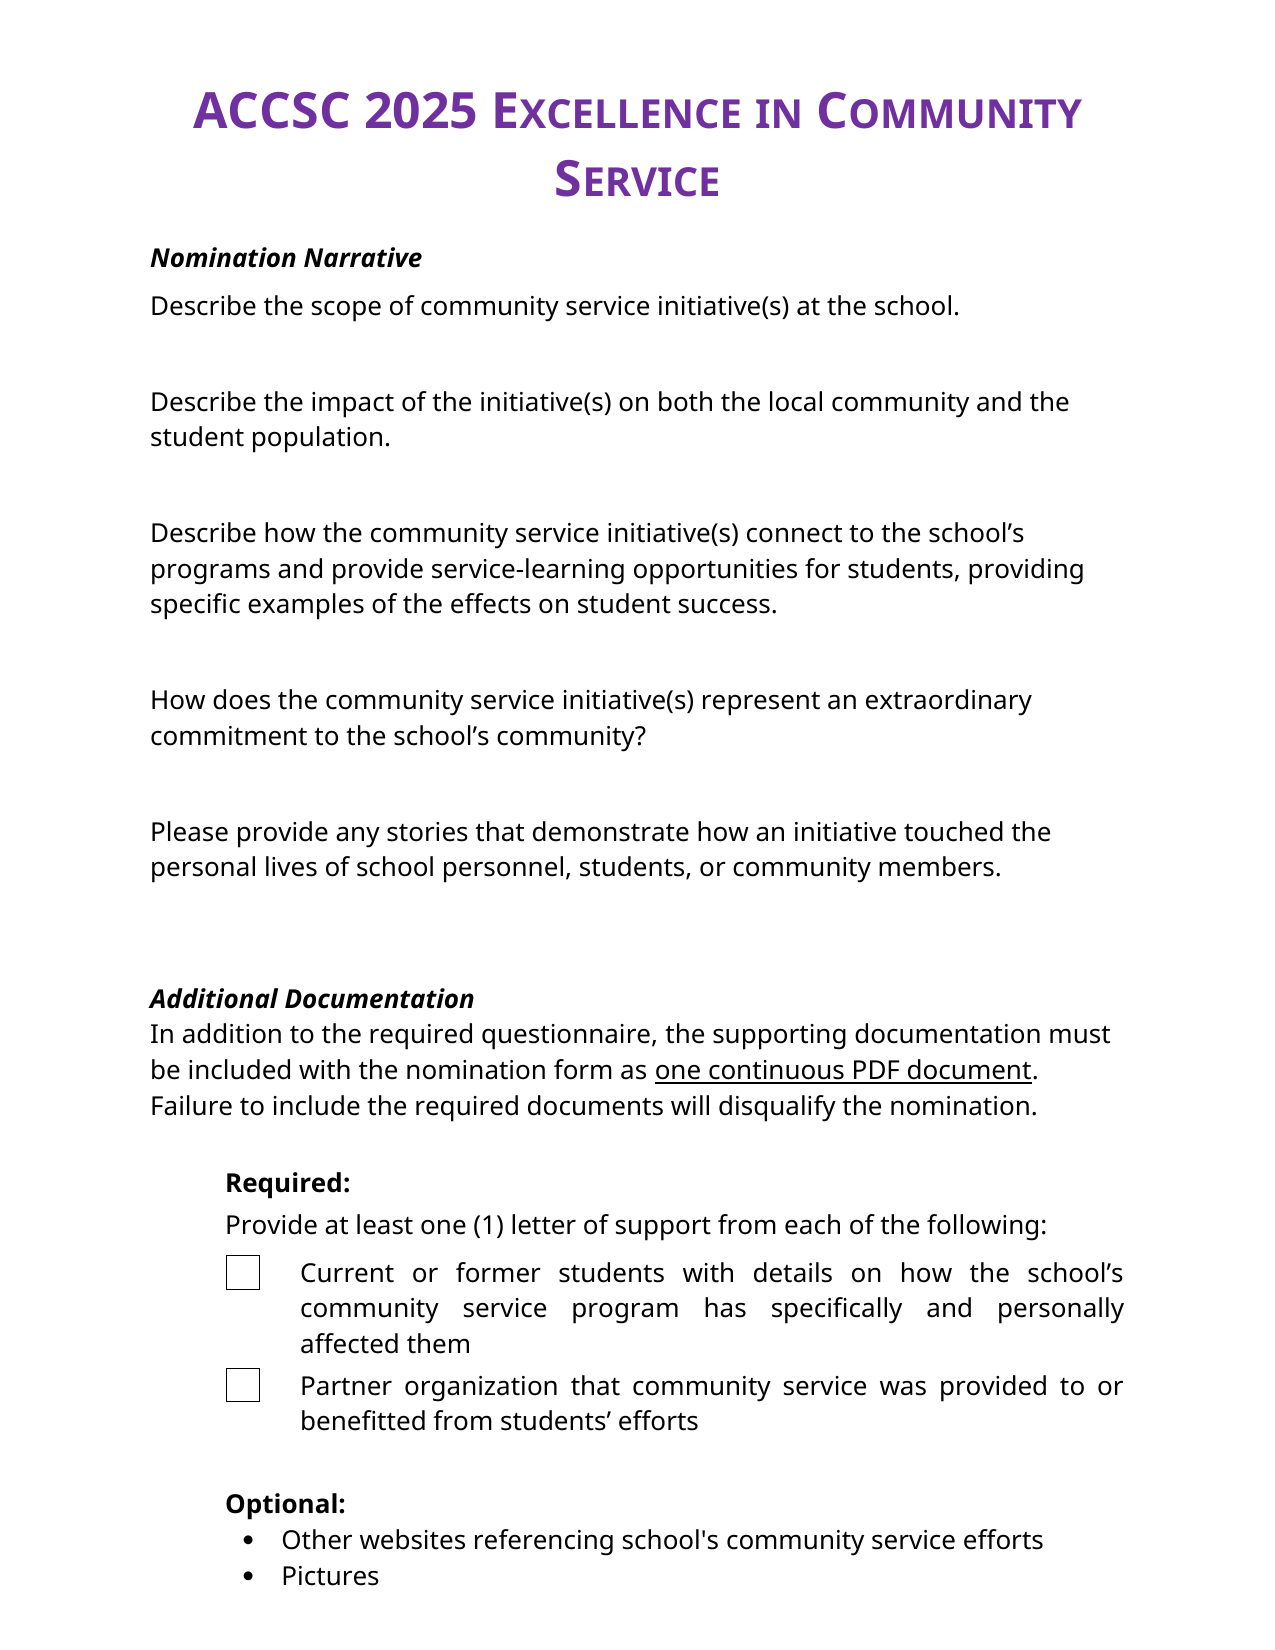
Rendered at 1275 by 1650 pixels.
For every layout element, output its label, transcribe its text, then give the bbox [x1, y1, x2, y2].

text Required: [150, 1164, 1125, 1200]
list Pictures [244, 1557, 1125, 1593]
text In addition to the required questionnaire, the supporting documentation must be included with the nomination form as one continuous PDF document. Failure to include the required documents will disqualify the nomination. [150, 1016, 1125, 1123]
text Describe the impact of the initiative(s) on both the local community and the student population. [150, 383, 1125, 454]
text Describe how the community service initiative(s) connect to the school’s programs and provide service-learning opportunities for students, providing specific examples of the effects on student success. [150, 515, 1125, 621]
text Nomination Narrative [150, 239, 1125, 275]
text Additional Documentation [150, 981, 1125, 1016]
text Partner organization that community service was provided to or benefitted from students’ efforts [225, 1367, 1125, 1438]
text How does the community service initiative(s) represent an extraordinary commitment to the school’s community? [150, 682, 1125, 753]
text Optional: [150, 1486, 1125, 1522]
text Provide at least one (1) letter of support from each of the following: [150, 1206, 1125, 1242]
text Please provide any stories that demonstrate how an initiative touched the personal lives of school personnel, students, or community members. [150, 813, 1125, 884]
list Other websites referencing school's community service efforts [244, 1522, 1125, 1557]
text Describe the scope of community service initiative(s) at the school. [150, 287, 1125, 323]
text Current or former students with details on how the school’s community service program has specifically and personally affected them [225, 1254, 1125, 1361]
